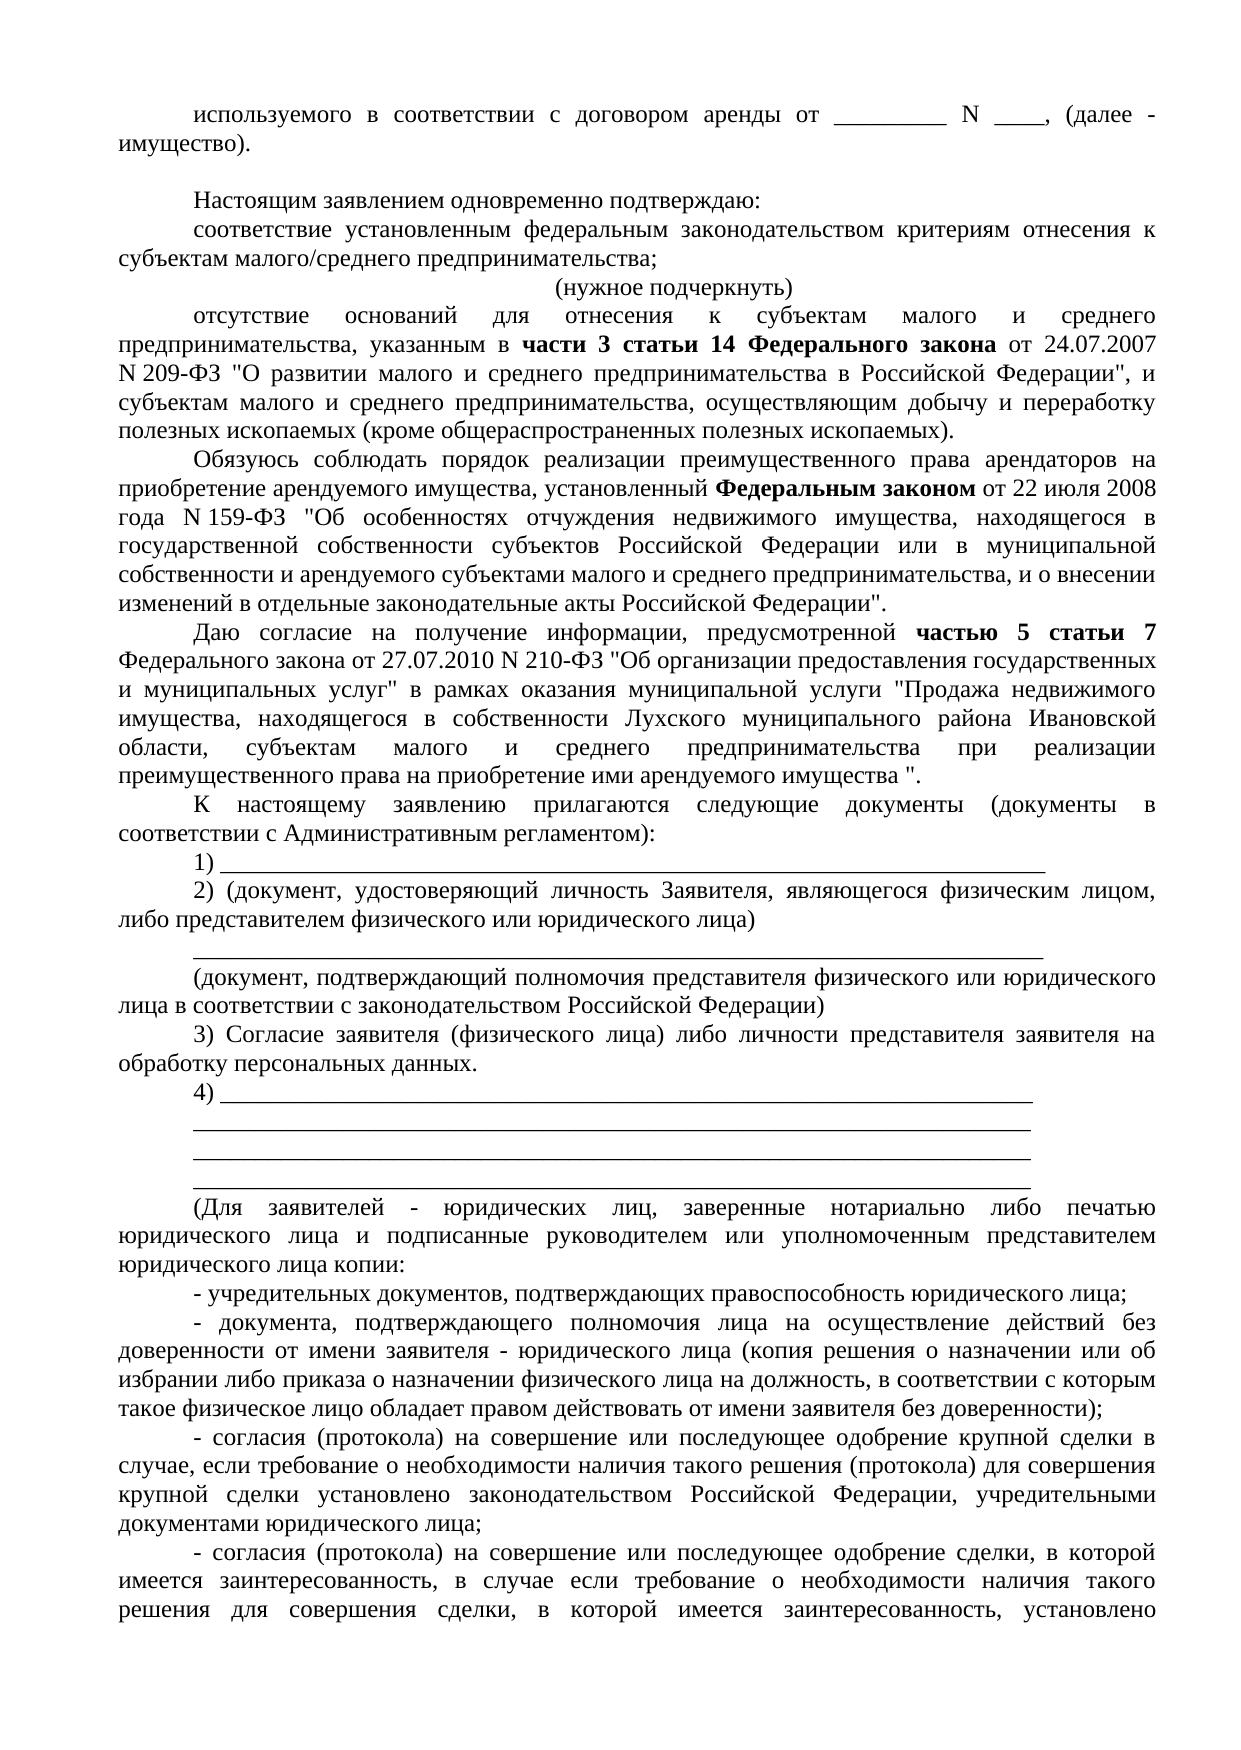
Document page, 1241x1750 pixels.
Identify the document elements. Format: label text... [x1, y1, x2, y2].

text Даю согласие на получение информации, предусмотренной частью 5 статьи 7 Федерального закона от 27.07.2010 N 210-ФЗ "Об организации предоставления государственных и муниципальных услуг" в рамках оказания муниципальной услуги "Продажа недвижимого имущества, находящегося в собственности Лухского муниципального района Ивановской области, субъектам малого и среднего предпринимательства при реализации преимущественного права на приобретение ими арендуемого имущества ". [118, 617, 1157, 789]
text ____________________________________________________________________ [118, 933, 1157, 962]
text ___________________________________________________________________ [118, 1134, 1157, 1163]
text Обязуюсь соблюдать порядок реализации преимущественного права арендаторов на приобретение арендуемого имущества, установленный Федеральным законом от 22 июля 2008 года N 159-ФЗ "Об особенностях отчуждения недвижимого имущества, находящегося в государственной собственности субъектов Российской Федерации или в муниципальной собственности и арендуемого субъектами малого и среднего предпринимательства, и о внесении изменений в отдельные законодательные акты Российской Федерации". [118, 444, 1157, 617]
text - документа, подтверждающего полномочия лица на осуществление действий без доверенности от имени заявителя - юридического лица (копия решения о назначении или об избрании либо приказа о назначении физического лица на должность, в соответствии с которым такое физическое лицо обладает правом действовать от имени заявителя без доверенности); [118, 1307, 1157, 1422]
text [118, 1537, 1157, 1623]
text (Для заявителей - юридических лиц, заверенные нотариально либо печатью юридического лица и подписанные руководителем или уполномоченным представителем юридического лица копии: [118, 1192, 1157, 1278]
text - учредительных документов, подтверждающих правоспособность юридического лица; [118, 1278, 1157, 1307]
text К настоящему заявлению прилагаются следующие документы (документы в соответствии с Административным регламентом): [118, 789, 1157, 847]
text используемого в соответствии с договором аренды от _________ N ____, (далее - имущество). [118, 99, 1157, 157]
text ___________________________________________________________________ [118, 1163, 1157, 1192]
text 4) _________________________________________________________________ [118, 1077, 1157, 1105]
text 3) Согласие заявителя (физического лица) либо личности представителя заявителя на обработку персональных данных. [118, 1019, 1157, 1077]
text - согласия (протокола) на совершение или последующее одобрение крупной сделки в случае, если требование о необходимости наличия такого решения (протокола) для совершения крупной сделки установлено законодательством Российской Федерации, учредительными документами юридического лица; [118, 1422, 1157, 1537]
text ___________________________________________________________________ [118, 1105, 1157, 1134]
text (нужное подчеркнуть) [118, 272, 1157, 300]
text (документ, подтверждающий полномочия представителя физического или юридического лица в соответствии с законодательством Российской Федерации) [118, 962, 1157, 1019]
text 2) (документ, удостоверяющий личность Заявителя, являющегося физическим лицом, либо представителем физического или юридического лица) [118, 875, 1157, 933]
text 1) __________________________________________________________________ [118, 847, 1157, 875]
text Настоящим заявлением одновременно подтверждаю: [118, 185, 1157, 214]
text отсутствие оснований для отнесения к субъектам малого и среднего предпринимательства, указанным в части 3 статьи 14 Федерального закона от 24.07.2007 N 209-ФЗ "О развитии малого и среднего предпринимательства в Российской Федерации", и субъектам малого и среднего предпринимательства, осуществляющим добычу и переработку полезных ископаемых (кроме общераспространенных полезных ископаемых). [118, 300, 1157, 444]
text соответствие установленным федеральным законодательством критериям отнесения к субъектам малого/среднего предпринимательства; [118, 214, 1157, 272]
